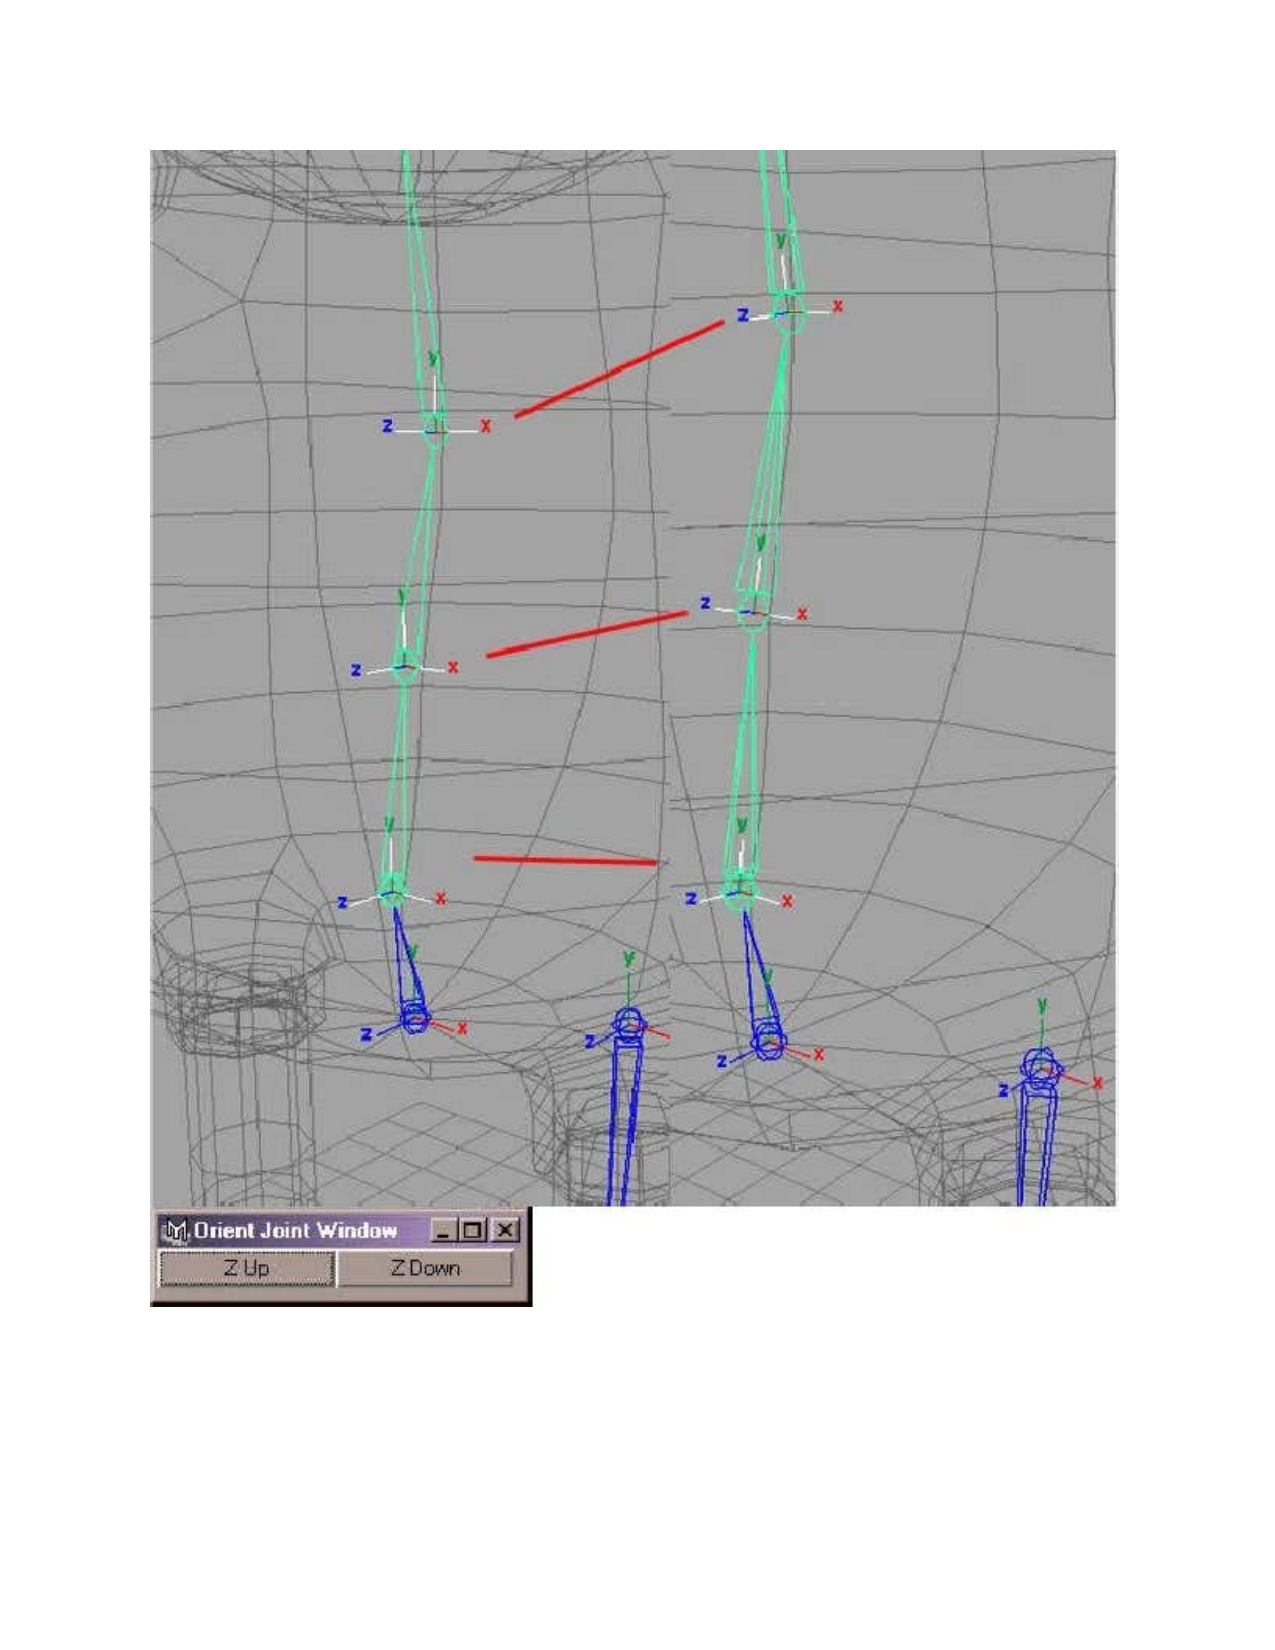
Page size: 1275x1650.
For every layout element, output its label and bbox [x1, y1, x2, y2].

picture [150, 150, 1119, 1307]
